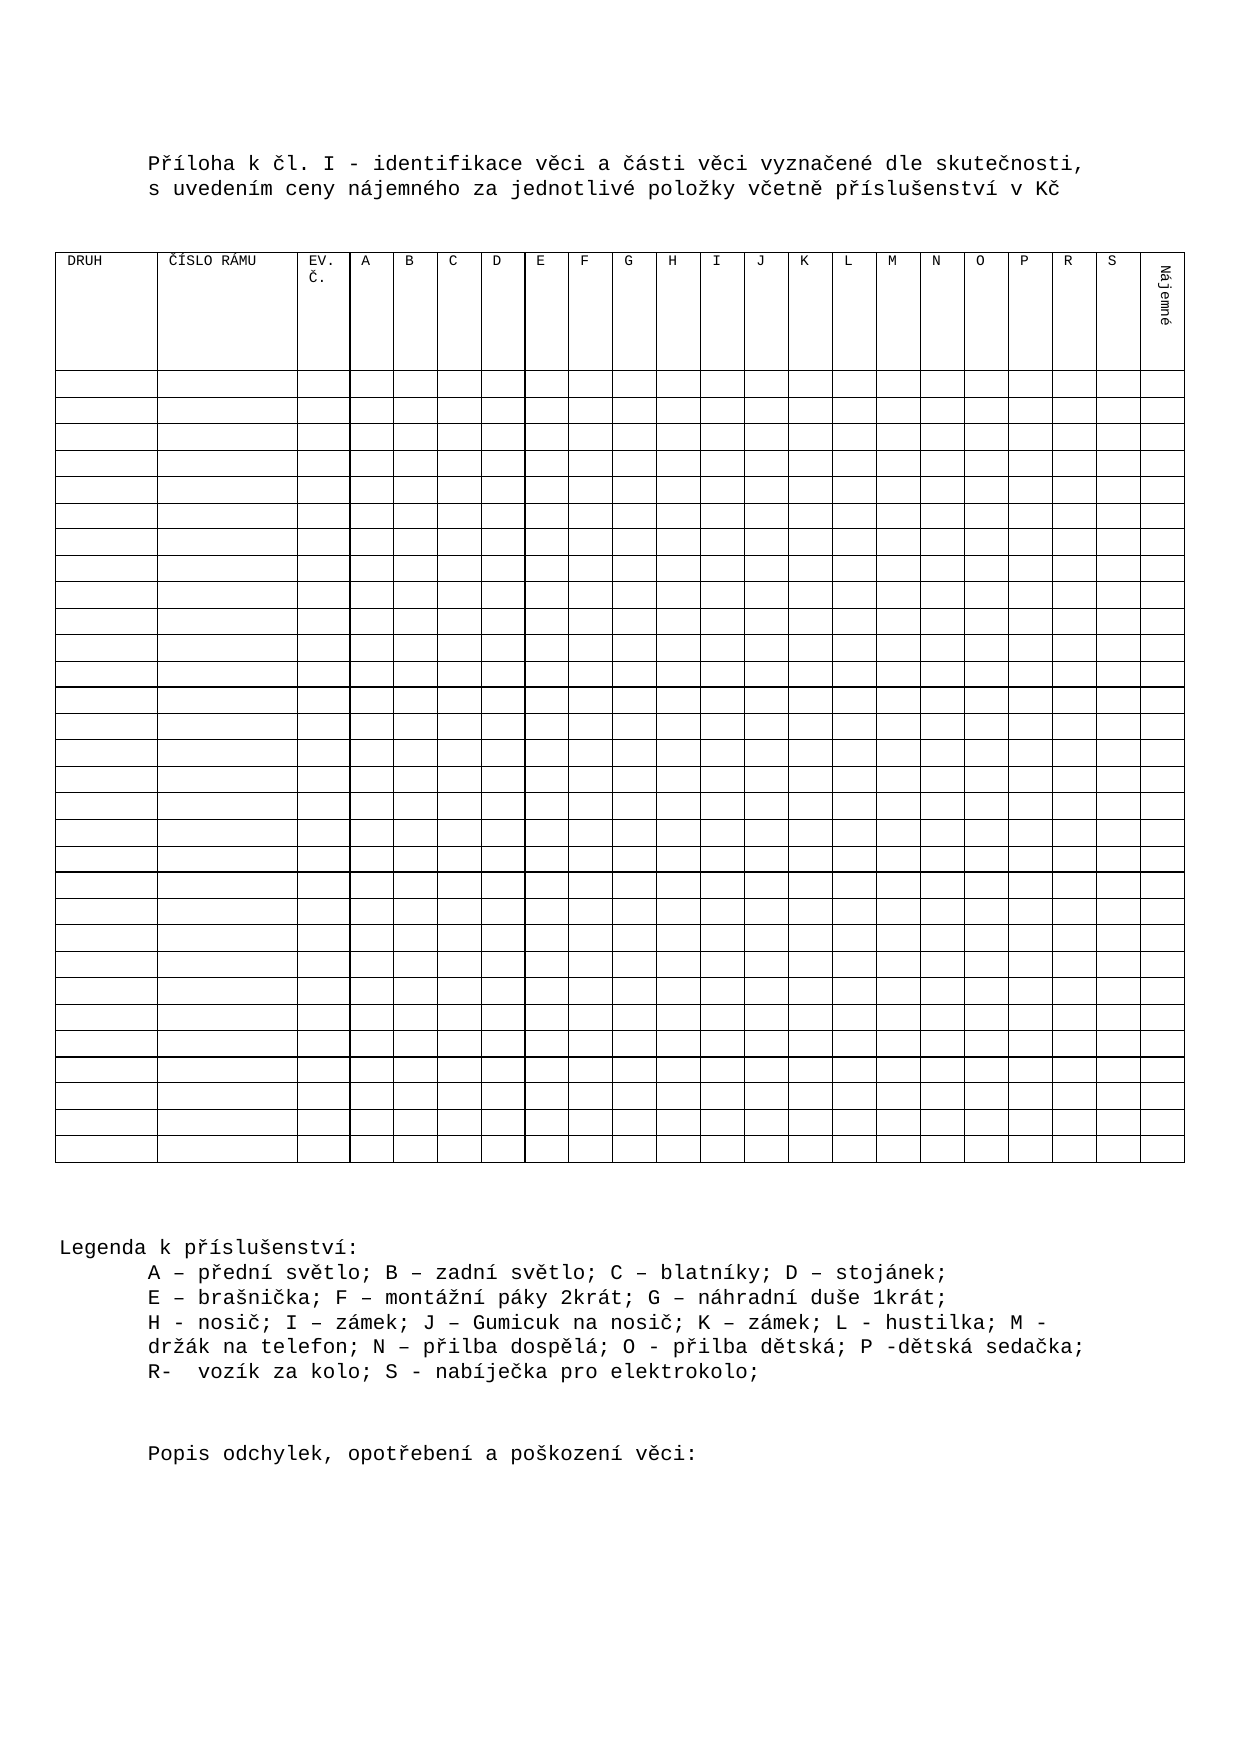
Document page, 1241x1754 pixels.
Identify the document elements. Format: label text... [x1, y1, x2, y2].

table_cell [1097, 582, 1140, 608]
table_cell [56, 635, 157, 661]
table_cell [482, 873, 524, 898]
table_cell [482, 556, 524, 581]
table_cell [438, 952, 481, 977]
table_cell [569, 504, 612, 528]
table_cell [789, 688, 832, 713]
table_cell [394, 767, 437, 792]
table_cell [1097, 847, 1140, 871]
table_cell [921, 662, 964, 686]
table_cell [56, 1058, 157, 1082]
table_cell [394, 952, 437, 977]
table_cell [526, 504, 568, 528]
table_header J [745, 253, 788, 370]
table_cell [569, 873, 612, 898]
table_cell [789, 662, 832, 686]
table_cell [701, 978, 744, 1004]
table_cell [482, 714, 524, 739]
table_cell [526, 398, 568, 423]
text A – přední světlo; B – zadní světlo; C – blatníky; D – stojánek; [148, 1262, 1092, 1286]
table_cell [833, 398, 876, 423]
table_cell [657, 820, 700, 846]
table_cell [56, 847, 157, 871]
table_cell [833, 529, 876, 555]
table_cell [56, 1083, 157, 1109]
table_cell [1141, 847, 1184, 871]
table_cell [613, 978, 656, 1004]
table_cell [1053, 1031, 1096, 1056]
table_cell [482, 1136, 524, 1162]
table_cell [1009, 714, 1052, 739]
table_cell [877, 451, 920, 476]
table_cell [833, 1083, 876, 1109]
table_cell [482, 582, 524, 608]
table_cell [965, 398, 1008, 423]
table_cell [657, 609, 700, 634]
table_cell [394, 847, 437, 871]
table_cell [877, 371, 920, 397]
table_cell [298, 398, 349, 423]
table_cell [789, 740, 832, 766]
table_cell [1141, 1031, 1184, 1056]
table_cell [745, 847, 788, 871]
table_cell [1097, 1136, 1140, 1162]
table_cell [613, 1110, 656, 1135]
table_cell [394, 820, 437, 846]
table_cell [158, 1031, 297, 1056]
table_cell [1009, 899, 1052, 924]
table_cell [833, 1005, 876, 1029]
table_cell [158, 978, 297, 1004]
table_cell [1009, 635, 1052, 661]
table_cell [701, 504, 744, 528]
table_cell [877, 1058, 920, 1082]
table_cell [298, 873, 349, 898]
table_cell [613, 529, 656, 555]
table_cell [613, 635, 656, 661]
table_cell [1141, 1136, 1184, 1162]
table_cell [745, 1058, 788, 1082]
table_header K [789, 253, 832, 370]
table_cell [569, 529, 612, 555]
table_cell [965, 1005, 1008, 1029]
table_cell [298, 1110, 349, 1135]
table_cell [1097, 662, 1140, 686]
table_cell [1053, 371, 1096, 397]
table_cell [745, 398, 788, 423]
table_cell [298, 1083, 349, 1109]
table_cell [745, 662, 788, 686]
table_cell [351, 714, 393, 739]
table_cell [877, 582, 920, 608]
table_header EV.Č. [298, 253, 349, 370]
table_cell [745, 925, 788, 951]
table_cell [526, 424, 568, 450]
table_cell [298, 952, 349, 977]
table_cell [877, 477, 920, 502]
table_cell [965, 529, 1008, 555]
table_cell [789, 952, 832, 977]
table_cell [965, 899, 1008, 924]
table_cell [789, 820, 832, 846]
table_cell [482, 1110, 524, 1135]
table_cell [482, 899, 524, 924]
table_cell [877, 662, 920, 686]
table_cell [613, 688, 656, 713]
table_cell [394, 899, 437, 924]
table_cell [351, 1005, 393, 1029]
table_cell [701, 424, 744, 450]
table_cell [745, 952, 788, 977]
table_cell [1009, 662, 1052, 686]
table_cell [789, 873, 832, 898]
table_cell [657, 793, 700, 819]
table_cell [701, 477, 744, 502]
table_cell [1053, 978, 1096, 1004]
table_cell [351, 635, 393, 661]
table_cell [701, 925, 744, 951]
table_cell [1141, 504, 1184, 528]
table_cell [158, 873, 297, 898]
table_cell [351, 451, 393, 476]
table_cell [526, 635, 568, 661]
table_cell [351, 1031, 393, 1056]
table_cell [965, 767, 1008, 792]
table_cell [526, 556, 568, 581]
table_cell [351, 1058, 393, 1082]
table_cell [701, 1110, 744, 1135]
table_cell [526, 1136, 568, 1162]
table_cell [877, 1110, 920, 1135]
table_cell [56, 740, 157, 766]
table_cell [482, 793, 524, 819]
table_cell [56, 504, 157, 528]
table_cell [877, 529, 920, 555]
table_cell [56, 662, 157, 686]
table_cell [1053, 740, 1096, 766]
table_cell [158, 714, 297, 739]
table_cell [965, 609, 1008, 634]
table_cell [657, 1005, 700, 1029]
table_cell [833, 1110, 876, 1135]
table_cell [438, 714, 481, 739]
table_cell [1141, 688, 1184, 713]
table_cell [298, 740, 349, 766]
table_cell [1097, 820, 1140, 846]
table_cell [1141, 873, 1184, 898]
table_cell [394, 582, 437, 608]
table_cell [482, 978, 524, 1004]
table_cell [657, 398, 700, 423]
table_header C [438, 253, 481, 370]
table_cell [158, 556, 297, 581]
table_cell [1141, 424, 1184, 450]
table_cell [789, 451, 832, 476]
table_cell [482, 767, 524, 792]
table_cell [158, 847, 297, 871]
table_cell [965, 1136, 1008, 1162]
table_cell [877, 978, 920, 1004]
table_cell [526, 1110, 568, 1135]
table_cell [613, 451, 656, 476]
table_cell [1009, 556, 1052, 581]
table_cell [701, 1083, 744, 1109]
table_cell [789, 529, 832, 555]
table_cell [965, 1031, 1008, 1056]
table_cell [789, 371, 832, 397]
table_header M [877, 253, 920, 370]
table_cell [394, 424, 437, 450]
table_cell [657, 451, 700, 476]
table_cell [438, 662, 481, 686]
table_cell [158, 740, 297, 766]
table_cell [1141, 899, 1184, 924]
table_cell [657, 424, 700, 450]
table_cell [965, 371, 1008, 397]
table_cell [1141, 371, 1184, 397]
table_header G [613, 253, 656, 370]
table_cell [745, 1110, 788, 1135]
table_cell [438, 556, 481, 581]
table_cell [965, 873, 1008, 898]
table_cell [921, 952, 964, 977]
table_cell [569, 451, 612, 476]
table_cell [298, 609, 349, 634]
table_cell [657, 477, 700, 502]
table_cell [613, 740, 656, 766]
table_cell [1141, 820, 1184, 846]
table_cell [1141, 556, 1184, 581]
table_cell [745, 504, 788, 528]
table_cell [526, 978, 568, 1004]
table_cell [1053, 504, 1096, 528]
table_cell [877, 714, 920, 739]
table_cell [701, 582, 744, 608]
table_cell [394, 609, 437, 634]
table_cell [1009, 1083, 1052, 1109]
table_cell [657, 899, 700, 924]
table_cell [921, 873, 964, 898]
table_cell [657, 1058, 700, 1082]
table_cell [1141, 793, 1184, 819]
table_cell [298, 504, 349, 528]
table_cell [569, 582, 612, 608]
table_cell [56, 371, 157, 397]
table_cell [56, 978, 157, 1004]
table_cell [526, 1005, 568, 1029]
table_cell [1097, 899, 1140, 924]
table_cell [569, 609, 612, 634]
table_cell [394, 793, 437, 819]
table_cell [438, 529, 481, 555]
table_cell [351, 556, 393, 581]
table_cell [921, 477, 964, 502]
table_cell [1141, 477, 1184, 502]
table_header B [394, 253, 437, 370]
table_cell [438, 767, 481, 792]
table_cell [833, 609, 876, 634]
table_cell [833, 477, 876, 502]
table_cell [657, 582, 700, 608]
table_header L [833, 253, 876, 370]
table_cell [438, 847, 481, 871]
table_header S [1097, 253, 1140, 370]
table_cell [1097, 714, 1140, 739]
table_cell [789, 477, 832, 502]
table_cell [56, 477, 157, 502]
table_cell [1053, 1110, 1096, 1135]
table_cell [394, 662, 437, 686]
table_cell [482, 609, 524, 634]
table_cell [1053, 925, 1096, 951]
table_cell [1141, 1110, 1184, 1135]
table_cell [613, 609, 656, 634]
table_cell [351, 1110, 393, 1135]
table_cell [789, 1110, 832, 1135]
table_cell [921, 1005, 964, 1029]
table_cell [701, 688, 744, 713]
table_cell [526, 582, 568, 608]
table_cell [526, 925, 568, 951]
table_cell [701, 635, 744, 661]
table_cell [1141, 952, 1184, 977]
table_cell [158, 424, 297, 450]
table_cell [298, 899, 349, 924]
table_cell [438, 688, 481, 713]
table_cell [789, 899, 832, 924]
table_cell [1053, 847, 1096, 871]
table_cell [613, 847, 656, 871]
table_cell [1097, 873, 1140, 898]
table_cell [613, 424, 656, 450]
table_cell [745, 1136, 788, 1162]
table_cell [158, 1083, 297, 1109]
table_cell [745, 609, 788, 634]
table_cell [701, 371, 744, 397]
table_cell [351, 424, 393, 450]
table_cell [745, 899, 788, 924]
table_cell [482, 740, 524, 766]
table_header ČÍSLO RÁMU [158, 253, 297, 370]
table_cell [745, 529, 788, 555]
table_cell [351, 1136, 393, 1162]
table_cell [789, 1083, 832, 1109]
table_cell [569, 662, 612, 686]
table_cell [394, 477, 437, 502]
table_cell [1009, 873, 1052, 898]
table_cell [526, 529, 568, 555]
table_cell [1009, 609, 1052, 634]
table_cell [1009, 451, 1052, 476]
table_cell [1141, 767, 1184, 792]
table_cell [526, 873, 568, 898]
table_cell [394, 714, 437, 739]
table_cell [877, 767, 920, 792]
table_cell [1009, 582, 1052, 608]
table_cell [921, 635, 964, 661]
table_cell [569, 899, 612, 924]
table_cell [701, 952, 744, 977]
table_cell [569, 978, 612, 1004]
table_cell [1097, 556, 1140, 581]
table_cell [877, 504, 920, 528]
table_cell [569, 714, 612, 739]
table_cell [438, 609, 481, 634]
table_cell [921, 556, 964, 581]
table_cell [877, 793, 920, 819]
table_cell [438, 793, 481, 819]
table_cell [833, 582, 876, 608]
table_cell [833, 371, 876, 397]
table_cell [394, 873, 437, 898]
table_cell [438, 740, 481, 766]
table_cell [298, 635, 349, 661]
table_cell [701, 609, 744, 634]
table_cell [613, 1031, 656, 1056]
table_cell [1097, 504, 1140, 528]
table_cell [158, 529, 297, 555]
table_cell [56, 1136, 157, 1162]
table_cell [921, 424, 964, 450]
table_cell [965, 504, 1008, 528]
table_header N [921, 253, 964, 370]
table_cell [657, 529, 700, 555]
table_cell [745, 740, 788, 766]
table_cell [921, 398, 964, 423]
table_cell [789, 504, 832, 528]
table_cell [1141, 978, 1184, 1004]
table_cell [877, 820, 920, 846]
table_cell [56, 1005, 157, 1029]
table_cell [1053, 1058, 1096, 1082]
table_cell [394, 451, 437, 476]
table_cell [394, 556, 437, 581]
table_cell [1141, 609, 1184, 634]
table_cell [56, 609, 157, 634]
table_cell [965, 740, 1008, 766]
table_cell [1053, 793, 1096, 819]
table_cell [394, 635, 437, 661]
table_cell [351, 504, 393, 528]
table_cell [526, 371, 568, 397]
table_cell [438, 1058, 481, 1082]
table_cell [394, 504, 437, 528]
table_cell [613, 873, 656, 898]
table_cell [965, 1083, 1008, 1109]
table_cell [965, 847, 1008, 871]
table_cell [351, 529, 393, 555]
table_header DRUH [56, 253, 157, 370]
table_cell [482, 952, 524, 977]
table_cell [921, 582, 964, 608]
table_cell [482, 504, 524, 528]
table_cell [613, 899, 656, 924]
table_cell [438, 1005, 481, 1029]
table_cell [965, 451, 1008, 476]
table_cell [298, 477, 349, 502]
table_cell [701, 1031, 744, 1056]
table_cell [1053, 820, 1096, 846]
table_cell [351, 767, 393, 792]
table_cell [1141, 451, 1184, 476]
table_cell [1009, 1031, 1052, 1056]
table_cell [833, 504, 876, 528]
table_cell [526, 688, 568, 713]
table_cell [569, 1058, 612, 1082]
table_cell [613, 662, 656, 686]
table_cell [921, 371, 964, 397]
table_cell [965, 820, 1008, 846]
table_cell [833, 714, 876, 739]
table_cell [351, 899, 393, 924]
table_cell [965, 978, 1008, 1004]
table_cell [569, 688, 612, 713]
table_cell [569, 847, 612, 871]
table_cell [56, 714, 157, 739]
table_cell [1097, 767, 1140, 792]
table_cell [745, 688, 788, 713]
table_cell [438, 477, 481, 502]
table_cell [394, 688, 437, 713]
table_cell [1097, 925, 1140, 951]
table_cell [745, 451, 788, 476]
table_cell [789, 1005, 832, 1029]
table_cell [613, 1083, 656, 1109]
table_cell [394, 1058, 437, 1082]
table_cell [921, 740, 964, 766]
table_cell [1097, 424, 1140, 450]
table_cell [158, 688, 297, 713]
table_cell [1053, 398, 1096, 423]
table_cell [833, 978, 876, 1004]
table_cell [701, 820, 744, 846]
table_cell [921, 820, 964, 846]
table_cell [921, 1110, 964, 1135]
table_cell [613, 398, 656, 423]
table_cell [56, 688, 157, 713]
table_cell [1097, 635, 1140, 661]
table_cell [438, 1136, 481, 1162]
text Popis odchylek, opotřebení a poškození věci: [148, 1443, 1092, 1467]
table_header R [1053, 253, 1096, 370]
table_cell [1009, 398, 1052, 423]
table_cell [833, 688, 876, 713]
table_cell [1097, 609, 1140, 634]
table_cell [569, 1110, 612, 1135]
table_cell [526, 1031, 568, 1056]
table_cell [482, 1031, 524, 1056]
table_cell [56, 556, 157, 581]
table_cell [1009, 1005, 1052, 1029]
table_cell [833, 1136, 876, 1162]
table_cell [569, 793, 612, 819]
table_cell [833, 899, 876, 924]
table_cell [877, 925, 920, 951]
table_cell [158, 609, 297, 634]
table_cell [526, 1083, 568, 1109]
table_cell [526, 793, 568, 819]
table_cell [833, 847, 876, 871]
table_cell [1053, 1136, 1096, 1162]
table_cell [351, 1083, 393, 1109]
table_header A [351, 253, 393, 370]
table_cell [1097, 952, 1140, 977]
table_cell [657, 952, 700, 977]
table_cell [438, 504, 481, 528]
table_cell [1097, 477, 1140, 502]
table_cell [56, 451, 157, 476]
table_cell [701, 740, 744, 766]
table_cell [298, 978, 349, 1004]
table_cell [56, 529, 157, 555]
table_cell [482, 820, 524, 846]
table_cell [351, 925, 393, 951]
table_cell [833, 820, 876, 846]
table_cell [1053, 688, 1096, 713]
table_cell [526, 820, 568, 846]
table_cell [1141, 398, 1184, 423]
table_cell [298, 424, 349, 450]
table_cell [1009, 767, 1052, 792]
table_cell [1141, 925, 1184, 951]
table_cell [298, 662, 349, 686]
table_cell [745, 371, 788, 397]
table_cell [569, 1083, 612, 1109]
table_cell [1053, 451, 1096, 476]
table_cell [921, 504, 964, 528]
table_cell [657, 767, 700, 792]
table_cell [1097, 978, 1140, 1004]
table_cell [526, 662, 568, 686]
table_cell [298, 451, 349, 476]
table_cell [482, 1058, 524, 1082]
table_cell [351, 582, 393, 608]
table_cell [482, 688, 524, 713]
table_cell [789, 609, 832, 634]
table_cell [1097, 1031, 1140, 1056]
table_cell [351, 978, 393, 1004]
table_cell [833, 1058, 876, 1082]
table_cell [1053, 556, 1096, 581]
table_cell [56, 952, 157, 977]
table_cell [482, 477, 524, 502]
text H - nosič; I – zámek; J – Gumicuk na nosič; K – zámek; L - hustilka; M -držák na telefon; N – přilba dospělá; O - přilba dětská; P -dětská sedačka; R- vozík za kolo; S - nabíječka pro elektrokolo; [148, 1312, 1092, 1385]
table_cell [158, 1136, 297, 1162]
table_cell [1097, 371, 1140, 397]
table_cell [701, 556, 744, 581]
table_cell [701, 714, 744, 739]
table_cell [833, 662, 876, 686]
table_cell [657, 978, 700, 1004]
table_cell [745, 1083, 788, 1109]
table_cell [158, 899, 297, 924]
text Legenda k příslušenství: [59, 1237, 1152, 1261]
table_cell [921, 1031, 964, 1056]
table_cell [298, 793, 349, 819]
table_cell [1053, 1083, 1096, 1109]
table_cell [833, 952, 876, 977]
table_cell [921, 1136, 964, 1162]
table_cell [657, 662, 700, 686]
table_cell [613, 952, 656, 977]
table_cell [56, 820, 157, 846]
table_cell [351, 952, 393, 977]
table_cell [965, 688, 1008, 713]
table_cell [613, 1136, 656, 1162]
table_cell [526, 1058, 568, 1082]
table_cell [158, 635, 297, 661]
table_cell [701, 1058, 744, 1082]
table_cell [569, 820, 612, 846]
table_cell [394, 371, 437, 397]
table_cell [877, 398, 920, 423]
text Příloha k čl. I - identifikace věci a části věci vyznačené dle skutečnosti, s uvedením ceny nájemného za jednotlivé položky včetně příslušenství v Kč [148, 153, 1092, 201]
table_cell [394, 1005, 437, 1029]
table_cell [526, 609, 568, 634]
table_cell [569, 767, 612, 792]
table_cell [657, 556, 700, 581]
table_cell [1141, 635, 1184, 661]
table_cell [526, 477, 568, 502]
table_cell [789, 714, 832, 739]
table_cell [298, 1136, 349, 1162]
table_cell [965, 662, 1008, 686]
table_cell [657, 688, 700, 713]
table_cell [965, 424, 1008, 450]
table_cell [745, 1031, 788, 1056]
table_cell [569, 371, 612, 397]
table_cell [921, 978, 964, 1004]
table_cell [965, 793, 1008, 819]
table_cell [1009, 477, 1052, 502]
table_cell [877, 424, 920, 450]
table_cell [657, 740, 700, 766]
table_cell [298, 556, 349, 581]
table_cell [613, 582, 656, 608]
table_cell [56, 925, 157, 951]
table_cell [158, 582, 297, 608]
table_cell [569, 424, 612, 450]
table_cell [351, 820, 393, 846]
table_cell [526, 952, 568, 977]
table_cell [701, 662, 744, 686]
table_cell [789, 1136, 832, 1162]
table_cell [833, 793, 876, 819]
table_cell [877, 1005, 920, 1029]
table_cell [745, 714, 788, 739]
table_cell [1053, 899, 1096, 924]
table_cell [921, 899, 964, 924]
table_cell [526, 847, 568, 871]
table_cell [1009, 978, 1052, 1004]
table_cell [1097, 1058, 1140, 1082]
table_cell [1009, 371, 1052, 397]
table_cell [569, 1031, 612, 1056]
table_cell [56, 1110, 157, 1135]
table_cell [701, 529, 744, 555]
table_cell [921, 1083, 964, 1109]
table_cell [394, 978, 437, 1004]
table_cell [877, 609, 920, 634]
table_cell [1009, 1136, 1052, 1162]
table_cell [613, 1058, 656, 1082]
table_cell [1097, 688, 1140, 713]
table_cell [833, 424, 876, 450]
table_cell [877, 1031, 920, 1056]
table_cell [613, 477, 656, 502]
table_cell [351, 662, 393, 686]
table_cell [158, 477, 297, 502]
table_header Nájemné [1141, 253, 1184, 370]
table_cell [569, 740, 612, 766]
table_cell [1053, 582, 1096, 608]
table_cell [1009, 529, 1052, 555]
table_cell [1053, 714, 1096, 739]
table_cell [482, 662, 524, 686]
table_header F [569, 253, 612, 370]
table_cell [438, 925, 481, 951]
table_cell [1009, 424, 1052, 450]
table_cell [351, 398, 393, 423]
table_cell [526, 740, 568, 766]
table_cell [438, 820, 481, 846]
table_cell [1009, 925, 1052, 951]
table_cell [298, 688, 349, 713]
table_cell [1141, 740, 1184, 766]
table_cell [613, 767, 656, 792]
table_cell [613, 556, 656, 581]
table_cell [657, 847, 700, 871]
table_cell [789, 556, 832, 581]
table_cell [526, 714, 568, 739]
table_cell [921, 688, 964, 713]
table_cell [1141, 662, 1184, 686]
table_cell [965, 925, 1008, 951]
table_cell [1097, 451, 1140, 476]
table_cell [351, 688, 393, 713]
table_cell [482, 925, 524, 951]
table_cell [158, 1110, 297, 1135]
table_cell [438, 978, 481, 1004]
table_cell [965, 477, 1008, 502]
table_cell [701, 398, 744, 423]
table_cell [1097, 529, 1140, 555]
table_cell [158, 952, 297, 977]
table_cell [351, 477, 393, 502]
table_cell [1097, 1005, 1140, 1029]
table_cell [482, 847, 524, 871]
table_cell [569, 1005, 612, 1029]
table_cell [482, 635, 524, 661]
table_cell [921, 451, 964, 476]
table_cell [1141, 1083, 1184, 1109]
table_cell [1097, 793, 1140, 819]
table_cell [657, 1083, 700, 1109]
table_cell [1141, 529, 1184, 555]
table_cell [1053, 767, 1096, 792]
table_header E [526, 253, 568, 370]
table_cell [745, 767, 788, 792]
table_cell [56, 767, 157, 792]
table_cell [789, 767, 832, 792]
table_cell [745, 793, 788, 819]
table_cell [1009, 1110, 1052, 1135]
table_cell [613, 504, 656, 528]
table_cell [298, 529, 349, 555]
table_cell [394, 398, 437, 423]
table_cell [789, 847, 832, 871]
table_cell [298, 371, 349, 397]
table_cell [745, 477, 788, 502]
table_cell [613, 793, 656, 819]
table_cell [877, 556, 920, 581]
table_cell [1141, 582, 1184, 608]
table_cell [613, 371, 656, 397]
table_cell [701, 793, 744, 819]
table_cell [657, 371, 700, 397]
table_cell [921, 925, 964, 951]
table_header O [965, 253, 1008, 370]
table_header H [657, 253, 700, 370]
table_cell [351, 740, 393, 766]
table_cell [1009, 793, 1052, 819]
table_cell [1009, 820, 1052, 846]
table_cell [701, 1136, 744, 1162]
table_cell [877, 873, 920, 898]
table_cell [877, 952, 920, 977]
table_cell [965, 556, 1008, 581]
table_cell [438, 635, 481, 661]
table_cell [569, 477, 612, 502]
table_cell [921, 767, 964, 792]
table_cell [1097, 1083, 1140, 1109]
table_header P [1009, 253, 1052, 370]
table_cell [965, 1110, 1008, 1135]
table_cell [394, 1031, 437, 1056]
table_cell [1053, 1005, 1096, 1029]
table_cell [298, 847, 349, 871]
table_cell [965, 635, 1008, 661]
table_cell [613, 1005, 656, 1029]
table_cell [1053, 477, 1096, 502]
table_cell [56, 793, 157, 819]
table_cell [613, 925, 656, 951]
table_cell [482, 1083, 524, 1109]
table_cell [438, 1110, 481, 1135]
table_cell [569, 398, 612, 423]
table_cell [833, 1031, 876, 1056]
table_cell [1009, 952, 1052, 977]
table_cell [789, 635, 832, 661]
table_cell [921, 793, 964, 819]
table_cell [877, 899, 920, 924]
table_cell [833, 635, 876, 661]
table_cell [1009, 504, 1052, 528]
table_cell [745, 873, 788, 898]
table_cell [1141, 1058, 1184, 1082]
table_cell [833, 873, 876, 898]
table_cell [789, 925, 832, 951]
table_cell [158, 451, 297, 476]
table_cell [438, 371, 481, 397]
table_cell [56, 873, 157, 898]
table_cell [438, 899, 481, 924]
table_cell [833, 740, 876, 766]
table_cell [657, 1110, 700, 1135]
table_cell [482, 371, 524, 397]
table_cell [877, 740, 920, 766]
table_cell [1009, 847, 1052, 871]
table_cell [1009, 1058, 1052, 1082]
table_cell [526, 451, 568, 476]
table_cell [394, 740, 437, 766]
table_cell [1053, 424, 1096, 450]
table_cell [569, 556, 612, 581]
table_cell [569, 635, 612, 661]
table_cell [298, 767, 349, 792]
table_cell [438, 451, 481, 476]
table_cell [745, 1005, 788, 1029]
table_cell [745, 424, 788, 450]
table_cell [789, 978, 832, 1004]
table_cell [438, 424, 481, 450]
table_cell [701, 873, 744, 898]
table_cell [1053, 529, 1096, 555]
table_cell [482, 1005, 524, 1029]
table_cell [1053, 609, 1096, 634]
table_cell [745, 820, 788, 846]
table_cell [394, 529, 437, 555]
table_cell [701, 899, 744, 924]
table_cell [482, 529, 524, 555]
table_cell [158, 767, 297, 792]
table_cell [745, 978, 788, 1004]
table_cell [877, 847, 920, 871]
table_cell [1097, 740, 1140, 766]
table_cell [56, 398, 157, 423]
table_cell [298, 714, 349, 739]
table_cell [613, 820, 656, 846]
table_cell [877, 1136, 920, 1162]
table_cell [789, 1031, 832, 1056]
table_cell [351, 793, 393, 819]
table_cell [921, 714, 964, 739]
table_cell [56, 424, 157, 450]
table_cell [56, 899, 157, 924]
table_cell [1053, 952, 1096, 977]
table_cell [298, 925, 349, 951]
text E – brašnička; F – montážní páky 2krát; G – náhradní duše 1krát; [148, 1287, 1092, 1311]
table_cell [1053, 635, 1096, 661]
table_cell [351, 847, 393, 871]
table_cell [1141, 1005, 1184, 1029]
table_cell [569, 952, 612, 977]
table_cell [298, 1005, 349, 1029]
table_cell [789, 424, 832, 450]
table_cell [921, 609, 964, 634]
table_cell [1009, 688, 1052, 713]
table_cell [701, 451, 744, 476]
table_cell [833, 925, 876, 951]
table_cell [1097, 398, 1140, 423]
table_cell [569, 925, 612, 951]
table_cell [921, 1058, 964, 1082]
table_cell [965, 1058, 1008, 1082]
table_cell [877, 1083, 920, 1109]
table_cell [657, 635, 700, 661]
table_cell [351, 371, 393, 397]
table_cell [657, 504, 700, 528]
table_cell [1097, 1110, 1140, 1135]
table_cell [877, 688, 920, 713]
table_cell [158, 1005, 297, 1029]
table_cell [921, 847, 964, 871]
table_cell [298, 582, 349, 608]
table_cell [789, 582, 832, 608]
table_cell [158, 925, 297, 951]
table_cell [657, 1136, 700, 1162]
table_cell [438, 1083, 481, 1109]
table_cell [833, 451, 876, 476]
table_cell [657, 925, 700, 951]
table_cell [351, 609, 393, 634]
table_cell [298, 1058, 349, 1082]
table_cell [438, 1031, 481, 1056]
table_cell [351, 873, 393, 898]
table_cell [789, 398, 832, 423]
table_cell [158, 371, 297, 397]
table_cell [613, 714, 656, 739]
table_cell [1053, 873, 1096, 898]
table_cell [921, 529, 964, 555]
table_header D [482, 253, 524, 370]
table_cell [56, 1031, 157, 1056]
table_cell [158, 1058, 297, 1082]
table_cell [965, 952, 1008, 977]
table_cell [833, 767, 876, 792]
table_cell [526, 899, 568, 924]
table_cell [158, 793, 297, 819]
table_cell [526, 767, 568, 792]
table_cell [394, 1083, 437, 1109]
table_header I [701, 253, 744, 370]
table_cell [482, 424, 524, 450]
table_cell [833, 556, 876, 581]
table_cell [158, 504, 297, 528]
table_cell [298, 820, 349, 846]
table_cell [394, 1110, 437, 1135]
table_cell [158, 398, 297, 423]
table_cell [1009, 740, 1052, 766]
table_cell [745, 582, 788, 608]
table_cell [745, 635, 788, 661]
table_cell [701, 767, 744, 792]
table_cell [789, 1058, 832, 1082]
table_cell [482, 398, 524, 423]
table_cell [158, 662, 297, 686]
table_cell [56, 582, 157, 608]
table_cell [158, 820, 297, 846]
table_cell [1053, 662, 1096, 686]
table_cell [394, 925, 437, 951]
table_cell [657, 714, 700, 739]
table_cell [394, 1136, 437, 1162]
table_cell [877, 635, 920, 661]
table_cell [438, 582, 481, 608]
table_cell [1141, 714, 1184, 739]
table_cell [965, 582, 1008, 608]
table_cell [701, 1005, 744, 1029]
table_cell [438, 398, 481, 423]
table_cell [745, 556, 788, 581]
table_cell [438, 873, 481, 898]
table_cell [657, 873, 700, 898]
table_cell [701, 847, 744, 871]
table_cell [569, 1136, 612, 1162]
table_cell [482, 451, 524, 476]
table_cell [965, 714, 1008, 739]
table_cell [789, 793, 832, 819]
table_cell [298, 1031, 349, 1056]
table_cell [657, 1031, 700, 1056]
